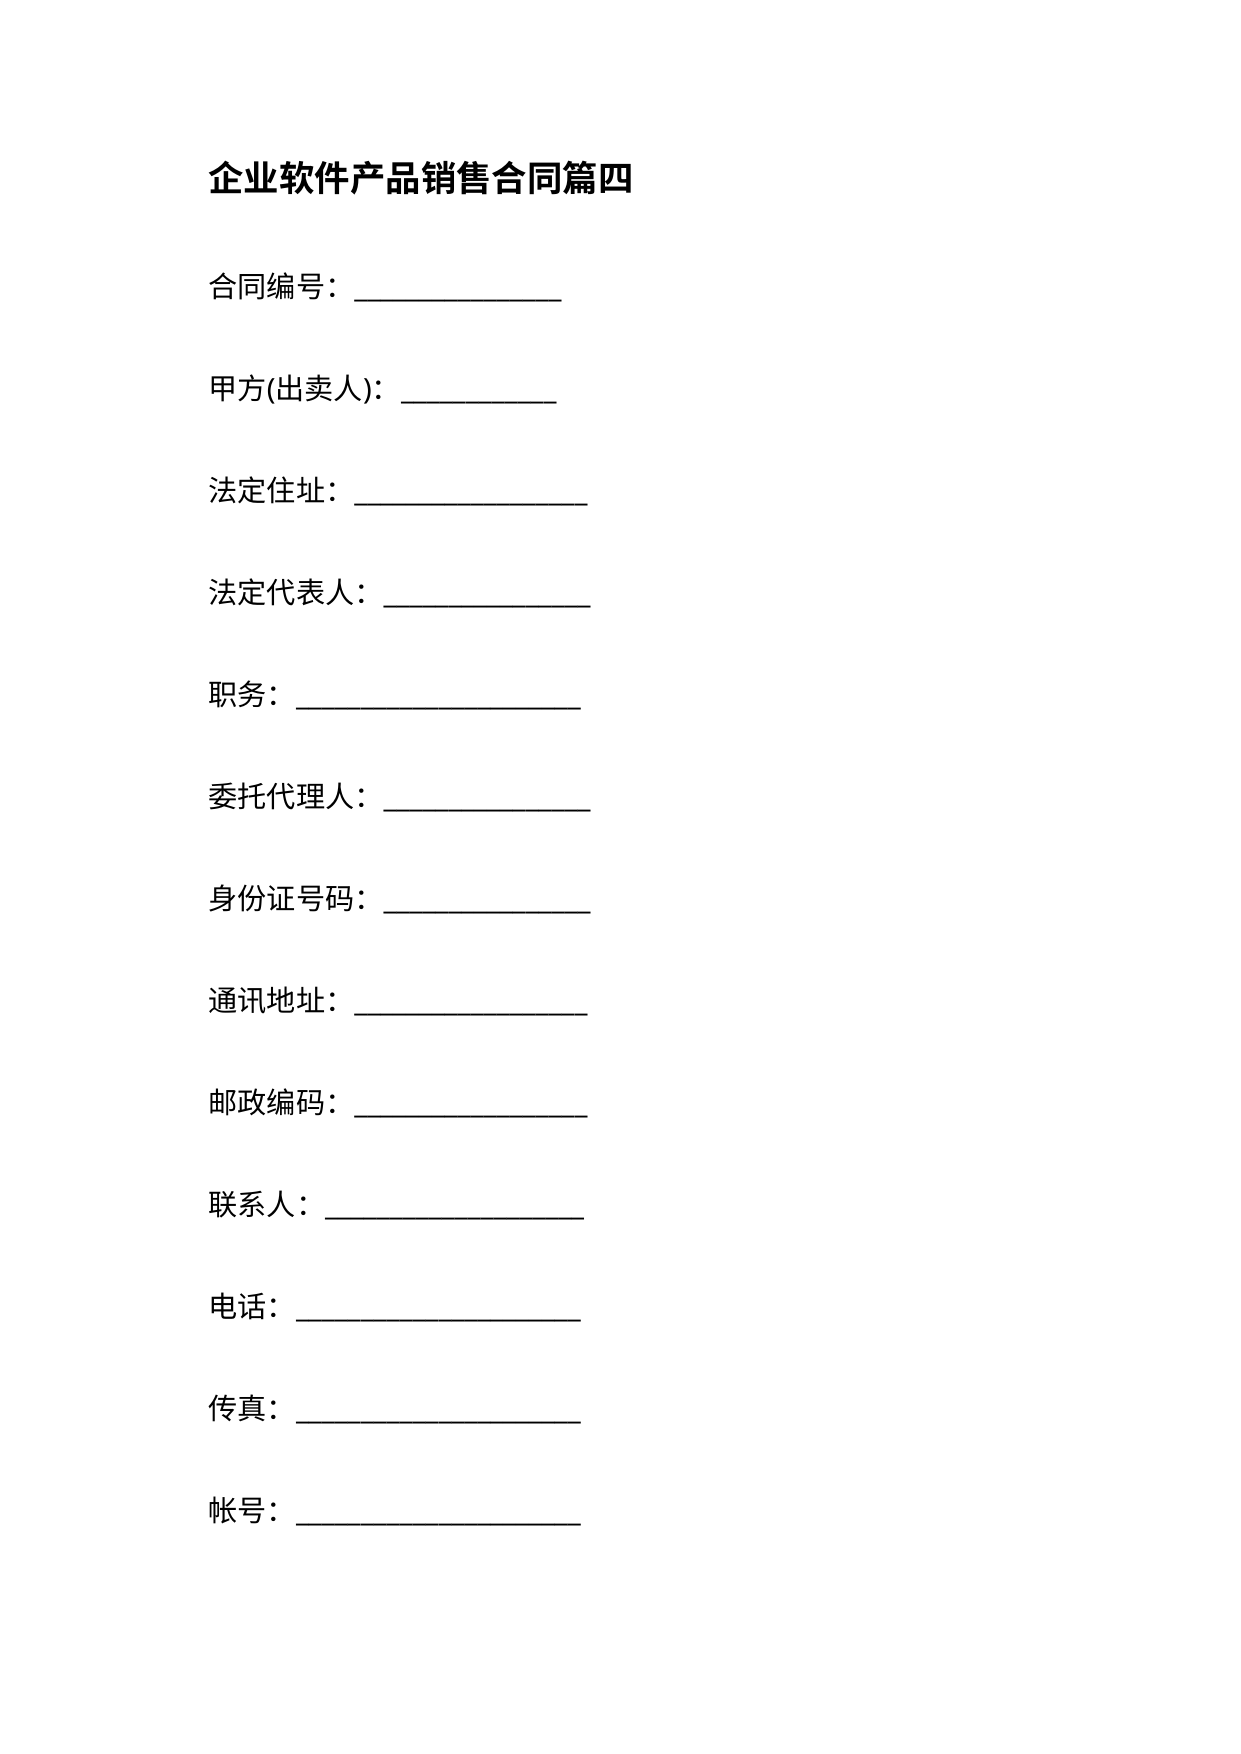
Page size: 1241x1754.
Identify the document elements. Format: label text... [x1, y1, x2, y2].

text 传真：______________________ [150, 1385, 1090, 1428]
text 委托代理人：________________ [150, 773, 1090, 816]
text 法定住址：__________________ [150, 467, 1090, 510]
text 职务：______________________ [150, 671, 1090, 714]
text 帐号：______________________ [150, 1487, 1090, 1529]
text 企业软件产品销售合同篇四 [150, 150, 1090, 201]
text 法定代表人：________________ [150, 569, 1090, 612]
text 联系人：____________________ [150, 1181, 1090, 1224]
text 邮政编码：__________________ [150, 1079, 1090, 1122]
text 甲方(出卖人)：____________ [150, 365, 1090, 408]
text 电话：______________________ [150, 1283, 1090, 1326]
text 通讯地址：__________________ [150, 977, 1090, 1020]
text 合同编号：________________ [150, 263, 1090, 306]
text 身份证号码：________________ [150, 875, 1090, 918]
